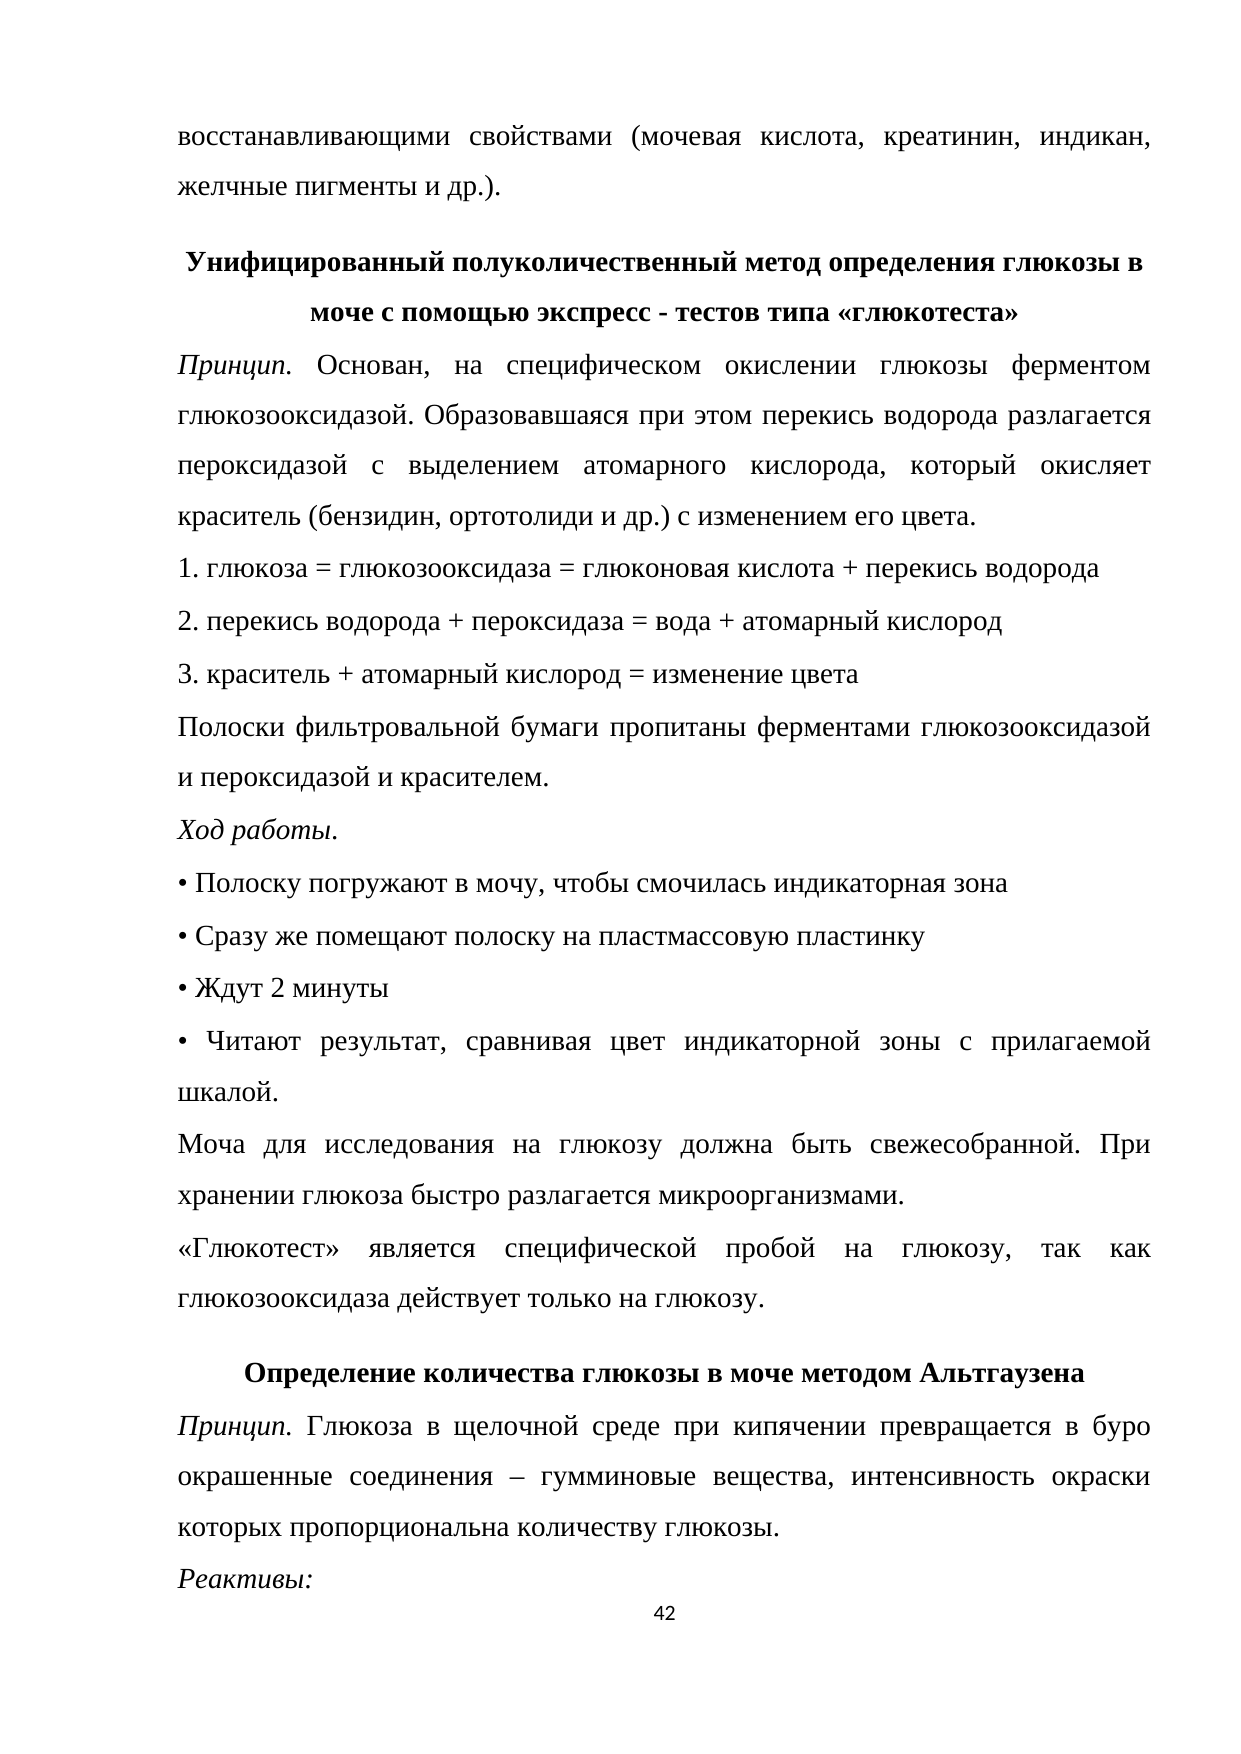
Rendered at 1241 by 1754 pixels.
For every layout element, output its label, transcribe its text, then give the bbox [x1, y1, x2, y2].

text «Глюкотест» является специфической пробой на глюкозу, так как глюкозооксидаза действует только на глюкозу. [177, 1230, 1152, 1313]
text 3. краситель + атомарный кислород = изменение цвета [177, 656, 1152, 690]
text • Ждут 2 минуты [177, 971, 1152, 1004]
text Принцип. Глюкоза в щелочной среде при кипячении превращается в буро окрашенные соединения – гумминовые вещества, интенсивность окраски которых пропорциональна количеству глюкозы. [177, 1408, 1152, 1542]
text Принцип. Основан, на специфическом окислении глюкозы ферментом глюкозооксидазой. Образовавшаяся при этом перекись водорода разлагается пероксидазой с выделением атомарного кислорода, который окисляет краситель (бензидин, ортотолиди и др.) с изменением его цвета. [177, 347, 1152, 531]
text • Читают результат, сравнивая цвет индикаторной зоны с прилагаемой шкалой. [177, 1023, 1152, 1107]
text • Полоску погружают в мочу, чтобы смочилась индикаторная зона [177, 865, 1152, 898]
text Унифицированный полуколичественный метод определения глюкозы в моче с помощью экспресс - тестов типа «глюкотеста» [177, 244, 1152, 328]
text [177, 118, 1152, 202]
text 1. глюкоза = глюкозооксидаза = глюконовая кислота + перекись водорода [177, 551, 1152, 584]
text • Сразу же помещают полоску на пластмассовую пластинку [177, 918, 1152, 951]
text 2. перекись водорода + пероксидаза = вода + атомарный кислород [177, 603, 1152, 637]
text Ход работы. [177, 812, 1152, 846]
text Полоски фильтровальной бумаги пропитаны ферментами глюкозооксидазой и пероксидазой и красителем. [177, 709, 1152, 793]
text Определение количества глюкозы в моче методом Альтгаузена [177, 1355, 1152, 1389]
text Реактивы: [177, 1562, 1152, 1595]
text Моча для исследования на глюкозу должна быть свежесобранной. При хранении глюкоза быстро разлагается микроорганизмами. [177, 1127, 1152, 1210]
